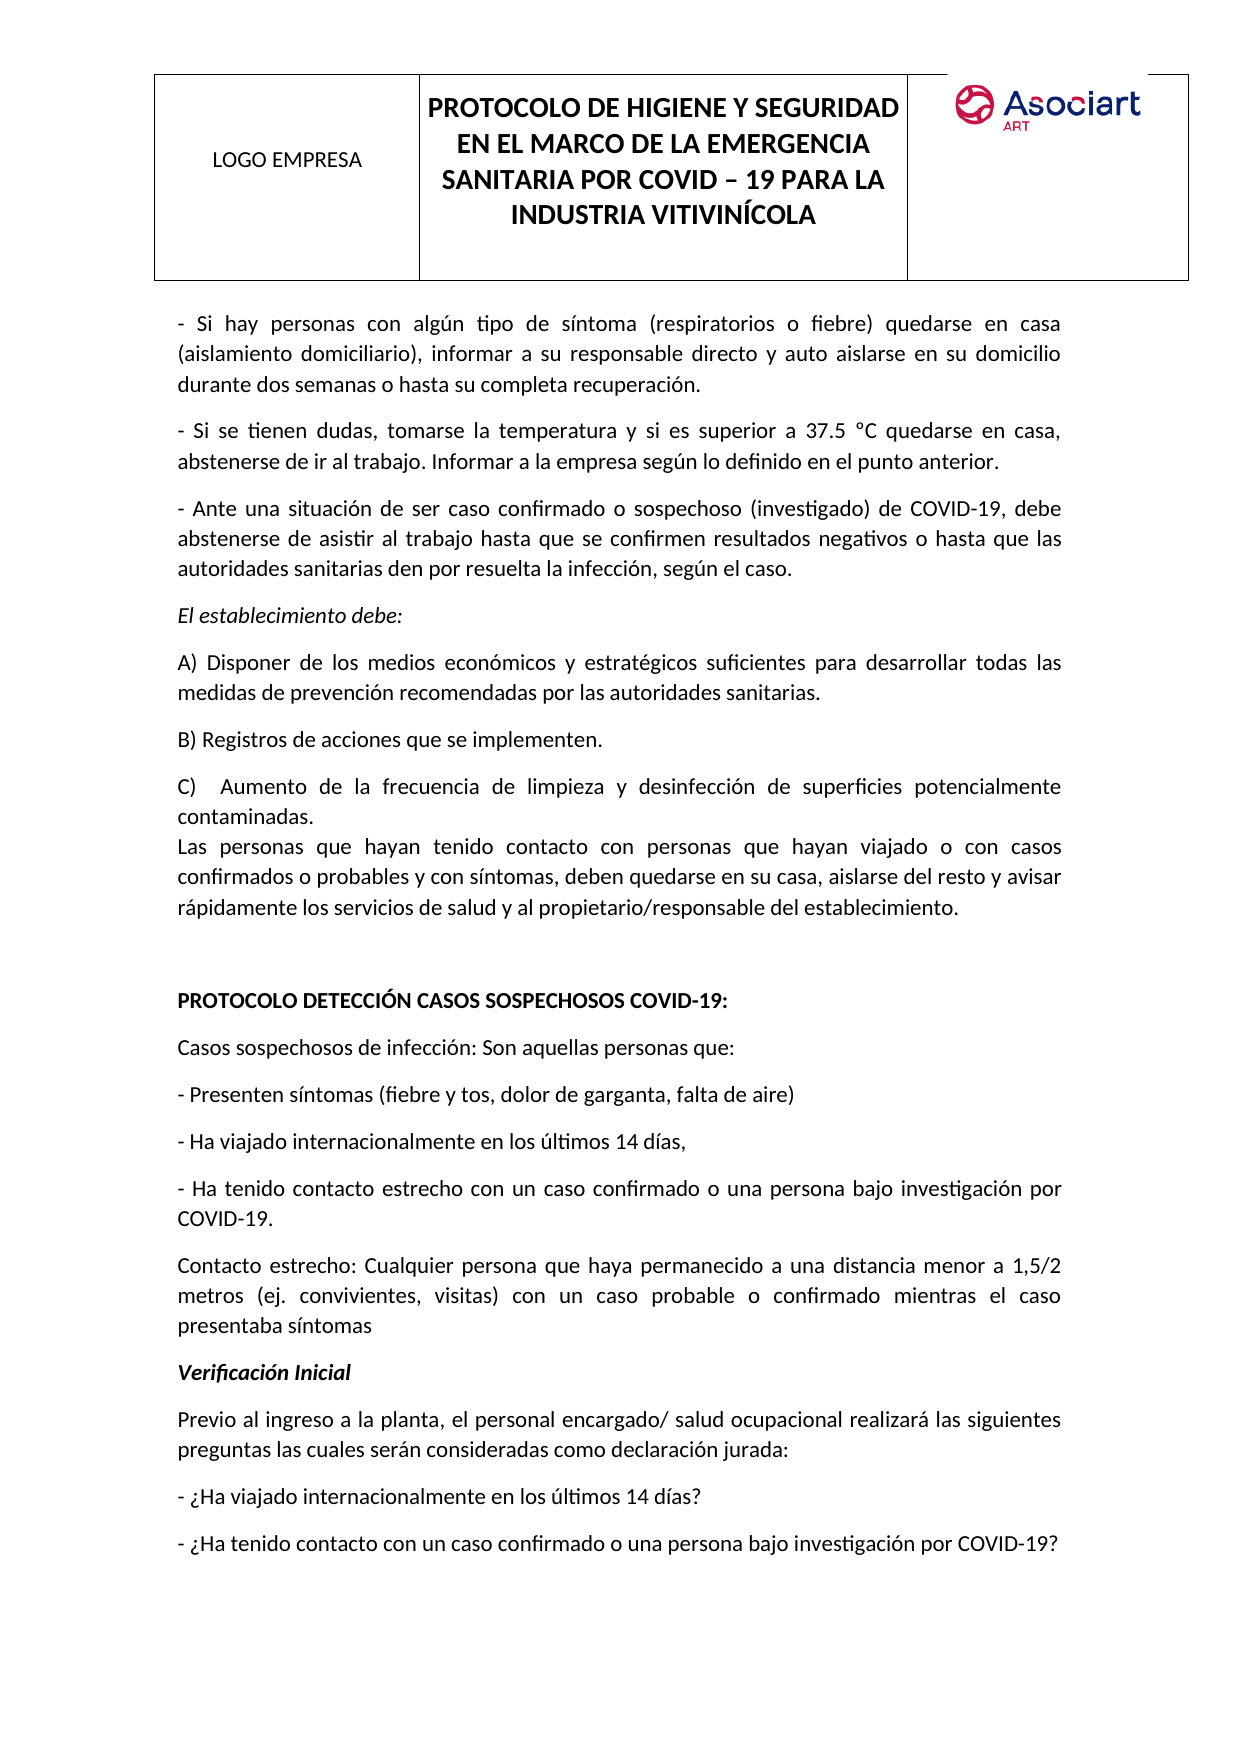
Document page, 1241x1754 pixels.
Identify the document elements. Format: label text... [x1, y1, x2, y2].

text PROTOCOLO DETECCIÓN CASOS SOSPECHOSOS COVID-19: [177, 986, 1063, 1014]
picture [947, 74, 1148, 141]
text - ¿Ha tenido contacto con un caso confirmado o una persona bajo investigación por COVID-19? [177, 1529, 1063, 1557]
text Previo al ingreso a la planta, el personal encargado/ salud ocupacional realizará las siguientes preguntas las cuales serán consideradas como declaración jurada: [177, 1405, 1063, 1463]
text - ¿Ha viajado internacionalmente en los últimos 14 días? [177, 1482, 1063, 1510]
text - Si se tienen dudas, tomarse la temperatura y si es superior a 37.5 ºC quedarse en casa, abstenerse de ir al trabajo. Informar a la empresa según lo definido en el punto anterior. [177, 417, 1063, 475]
text - Presenten síntomas (fiebre y tos, dolor de garganta, falta de aire) [177, 1080, 1063, 1108]
text - Ha viajado internacionalmente en los últimos 14 días, [177, 1127, 1063, 1155]
text El establecimiento debe: [177, 601, 1063, 629]
text C) Aumento de la frecuencia de limpieza y desinfección de superficies potencialmente contaminadas. Las personas que hayan tenido contacto con personas que hayan viajado o con casos confirmados o probables y con síntomas, deben quedarse en su casa, aislarse del resto y avisar rápidamente los servicios de salud y al propietario/responsable del establecimiento. [177, 772, 1063, 921]
text Verificación Inicial [177, 1358, 1063, 1386]
text - Ante una situación de ser caso confirmado o sospechoso (investigado) de COVID-19, debe abstenerse de asistir al trabajo hasta que se confirmen resultados negativos o hasta que las autoridades sanitarias den por resuelta la infección, según el caso. [177, 494, 1063, 582]
text Casos sospechosos de infección: Son aquellas personas que: [177, 1033, 1063, 1061]
text - Ha tenido contacto estrecho con un caso confirmado o una persona bajo investigación por COVID-19. [177, 1174, 1063, 1232]
text A) Disponer de los medios económicos y estratégicos suficientes para desarrollar todas las medidas de prevención recomendadas por las autoridades sanitarias. [177, 648, 1063, 706]
text Contacto estrecho: Cualquier persona que haya permanecido a una distancia menor a 1,5/2 metros (ej. convivientes, visitas) con un caso probable o confirmado mientras el caso presentaba síntomas [177, 1251, 1063, 1339]
text B) Registros de acciones que se implementen. [177, 725, 1063, 753]
text - Si hay personas con algún tipo de síntoma (respiratorios o fiebre) quedarse en casa (aislamiento domiciliario), informar a su responsable directo y auto aislarse en su domicilio durante dos semanas o hasta su completa recuperación. [177, 309, 1063, 398]
